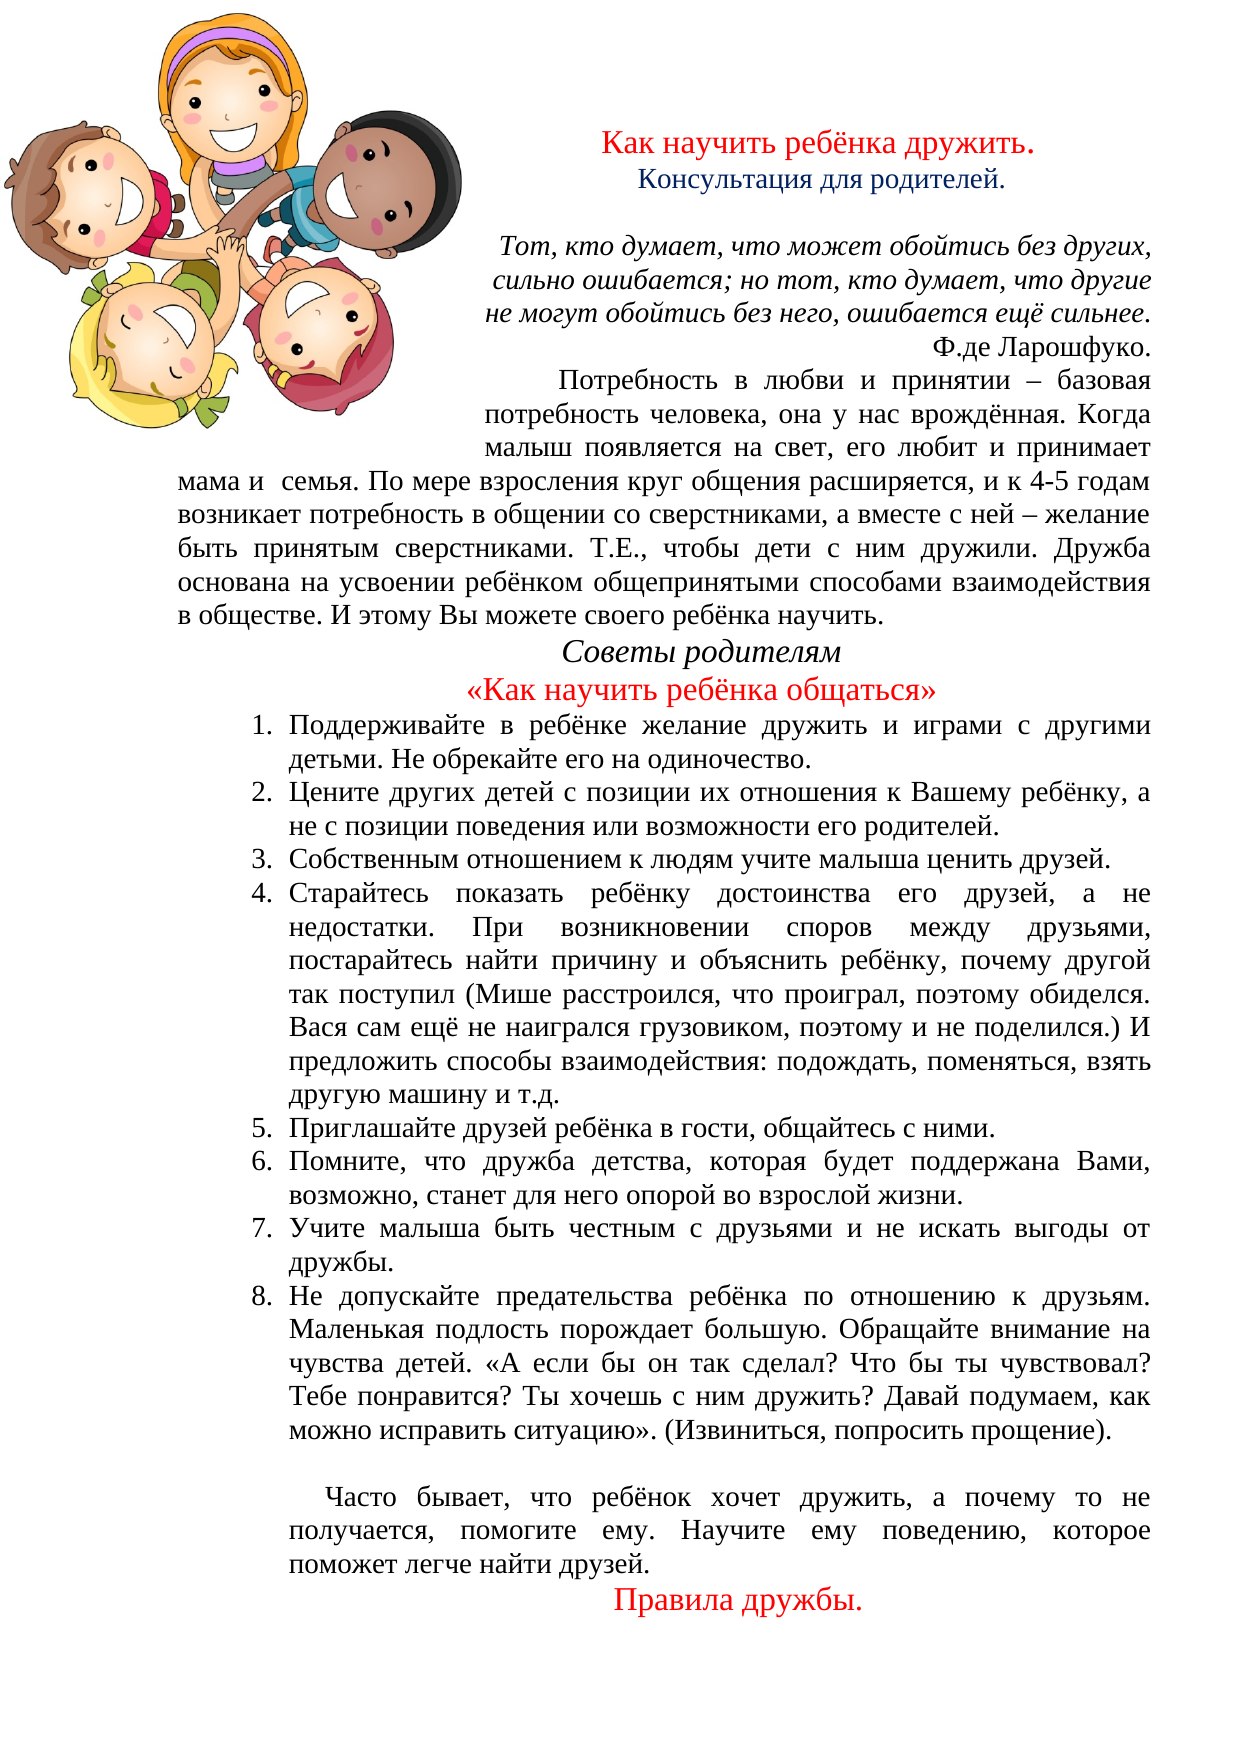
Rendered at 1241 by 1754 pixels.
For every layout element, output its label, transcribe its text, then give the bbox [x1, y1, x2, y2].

list Не допускайте предательства ребёнка по отношению к друзьям. Маленькая подлость порождает большую. Обращайте внимание на чувства детей. «А если бы он так сделал? Что бы ты чувствовал? Тебе понравится? Ты хочешь с ним дружить? Давай подумаем, как можно исправить ситуацию». (Извиниться, попросить прощение). [251, 1278, 1152, 1445]
list Собственным отношением к людям учите малыша ценить друзей. [251, 842, 1152, 875]
list Приглашайте друзей ребёнка в гости, общайтесь с ними. [251, 1110, 1152, 1143]
text Ф.де Ларошфуко. [466, 329, 1152, 362]
list Учите малыша быть честным с друзьями и не искать выгоды от дружбы. [251, 1211, 1152, 1278]
list Старайтесь показать ребёнку достоинства его друзей, а не недостатки. При возникновении споров между друзьями, постарайтесь найти причину и объяснить ребёнку, почему другой так поступил (Мише расстроился, что проиграл, поэтому обиделся. Вася сам ещё не наигрался грузовиком, поэтому и не поделился.) И предложить способы взаимодействия: подождать, поменяться, взять другую машину и т.д. [251, 875, 1152, 1110]
text Потребность в любви и принятии – базовая потребность человека, она у нас врождённая. Когда малыш появляется на свет, его любит и принимает мама и семья. По мере взросления круг общения расширяется, и к 4-5 годам возникает потребность в общении со сверстниками, а вместе с ней – желание быть принятым сверстниками. Т.Е., чтобы дети с ним дружили. Дружба основана на усвоении ребёнком общепринятыми способами взаимодействия в обществе. И этому Вы можете своего ребёнка научить. [177, 362, 1152, 631]
text Тот, кто думает, что может обойтись без других, [466, 228, 1152, 262]
text Часто бывает, что ребёнок хочет дружить, а почему то не получается, помогите ему. Научите ему поведению, которое поможет легче найти друзей. [288, 1479, 1152, 1579]
text сильно ошибается; но тот, кто думает, что другие [466, 262, 1152, 295]
text не могут обойтись без него, ошибается ещё сильнее. [466, 295, 1152, 329]
text Советы родителям [177, 631, 1152, 669]
text Как научить ребёнка дружить. [466, 118, 1152, 161]
list Помните, что дружба детства, которая будет поддержана Вами, возможно, станет для него опорой во взрослой жизни. [251, 1143, 1152, 1211]
text Консультация для родителей. [466, 161, 1152, 195]
picture [0, 9, 466, 432]
list Поддерживайте в ребёнке желание дружить и играми с другими детьми. Не обрекайте его на одиночество. [251, 707, 1152, 774]
list Цените других детей с позиции их отношения к Вашему ребёнку, а не с позиции поведения или возможности его родителей. [251, 774, 1152, 842]
text Правила дружбы. [288, 1579, 1152, 1618]
text «Как научить ребёнка общаться» [177, 669, 1152, 707]
